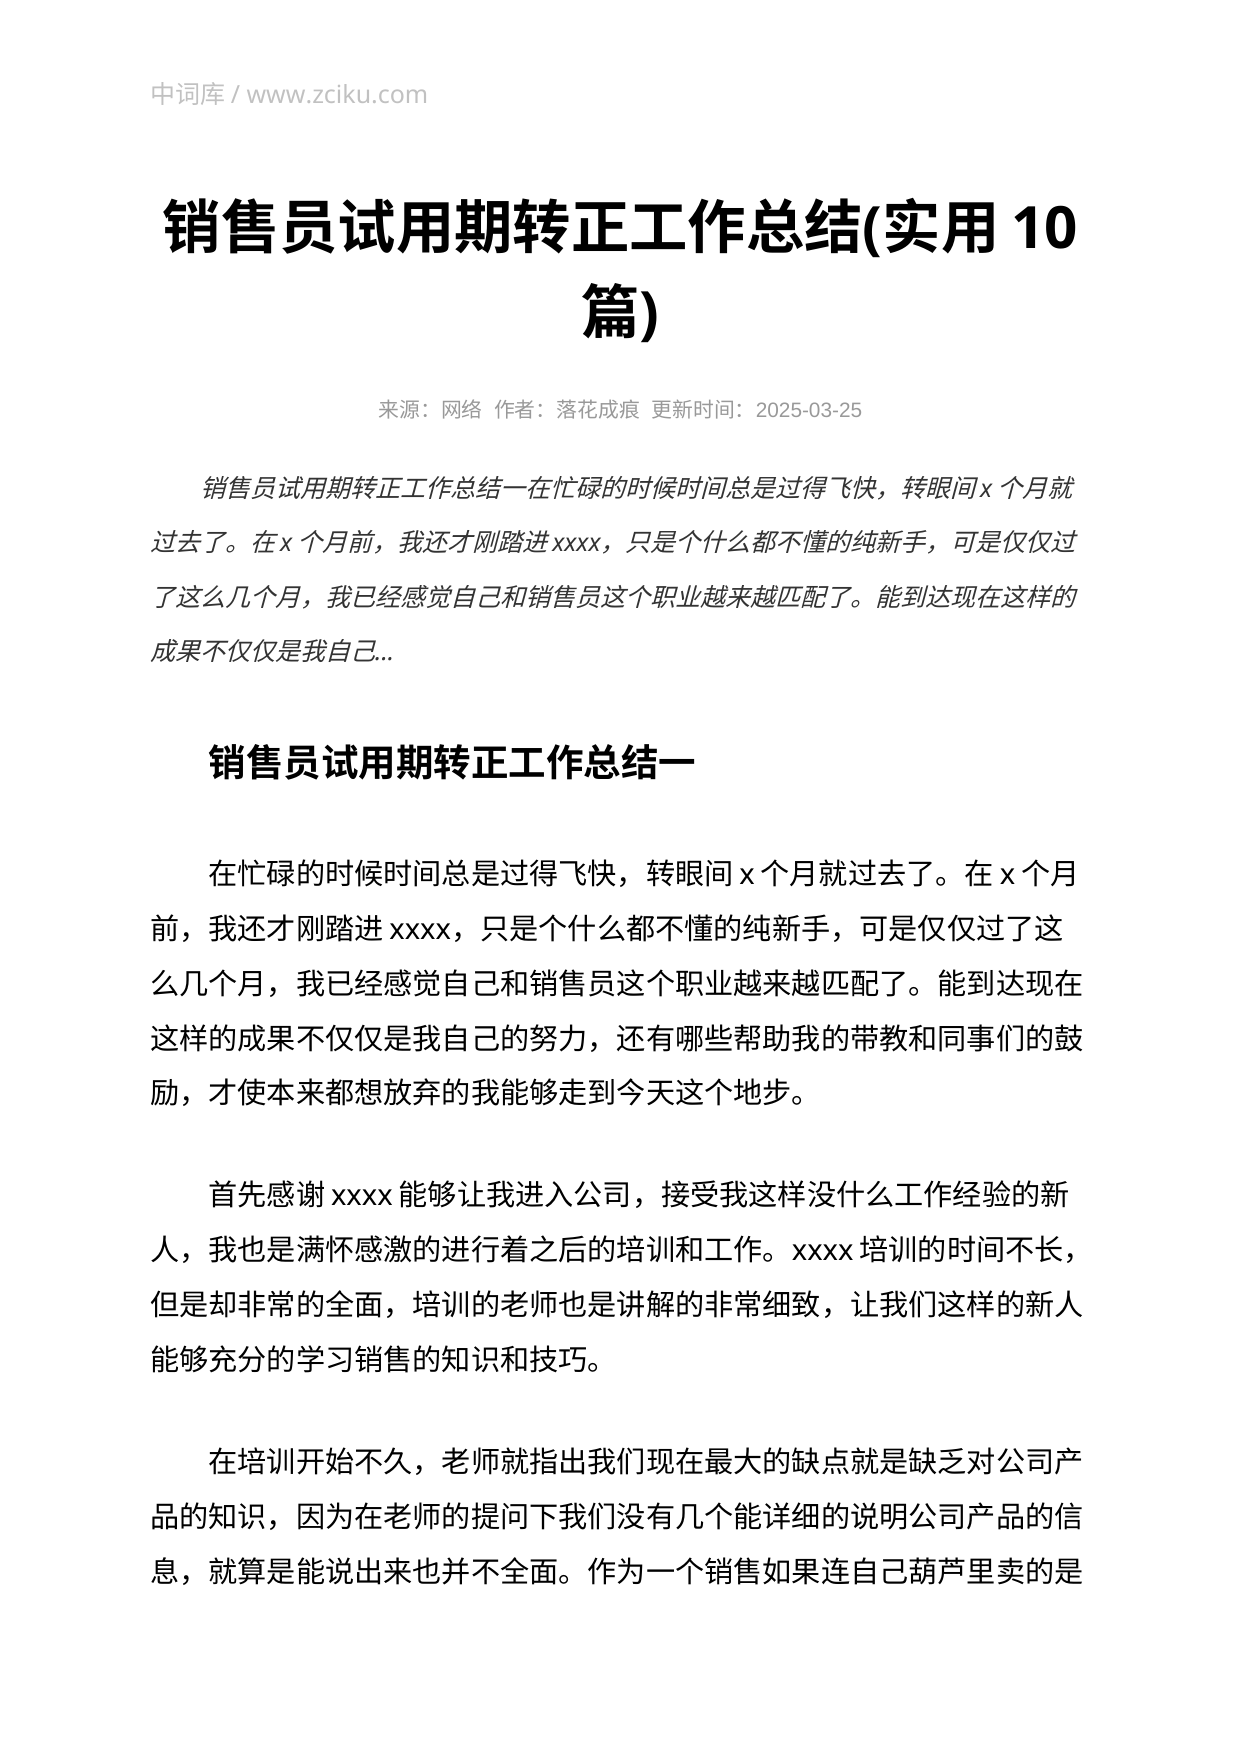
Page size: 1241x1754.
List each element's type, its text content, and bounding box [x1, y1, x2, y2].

text 首先感谢xxxx能够让我进入公司，接受我这样没什么工作经验的新人，我也是满怀感激的进行着之后的培训和工作。xxxx培训的时间不长，但是却非常的全面，培训的老师也是讲解的非常细致，让我们这样的新人能够充分的学习销售的知识和技巧。 [150, 1172, 1090, 1379]
text 来源：网络 作者：落花成痕 更新时间：2025-03-25 [150, 398, 1090, 422]
subtitle 销售员试用期转正工作总结(实用10篇) [150, 181, 1090, 351]
text 在忙碌的时候时间总是过得飞快，转眼间x个月就过去了。在x个月前，我还才刚踏进xxxx，只是个什么都不懂的纯新手，可是仅仅过了这么几个月，我已经感觉自己和销售员这个职业越来越匹配了。能到达现在这样的成果不仅仅是我自己的努力，还有哪些帮助我的带教和同事们的鼓励，才使本来都想放弃的我能够走到今天这个地步。 [150, 850, 1090, 1112]
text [150, 1438, 1090, 1591]
text 销售员试用期转正工作总结一 [150, 733, 1090, 787]
text 销售员试用期转正工作总结一在忙碌的时候时间总是过得飞快，转眼间x个月就过去了。在x个月前，我还才刚踏进xxxx，只是个什么都不懂的纯新手，可是仅仅过了这么几个月，我已经感觉自己和销售员这个职业越来越匹配了。能到达现在这样的成果不仅仅是我自己... [150, 468, 1090, 668]
